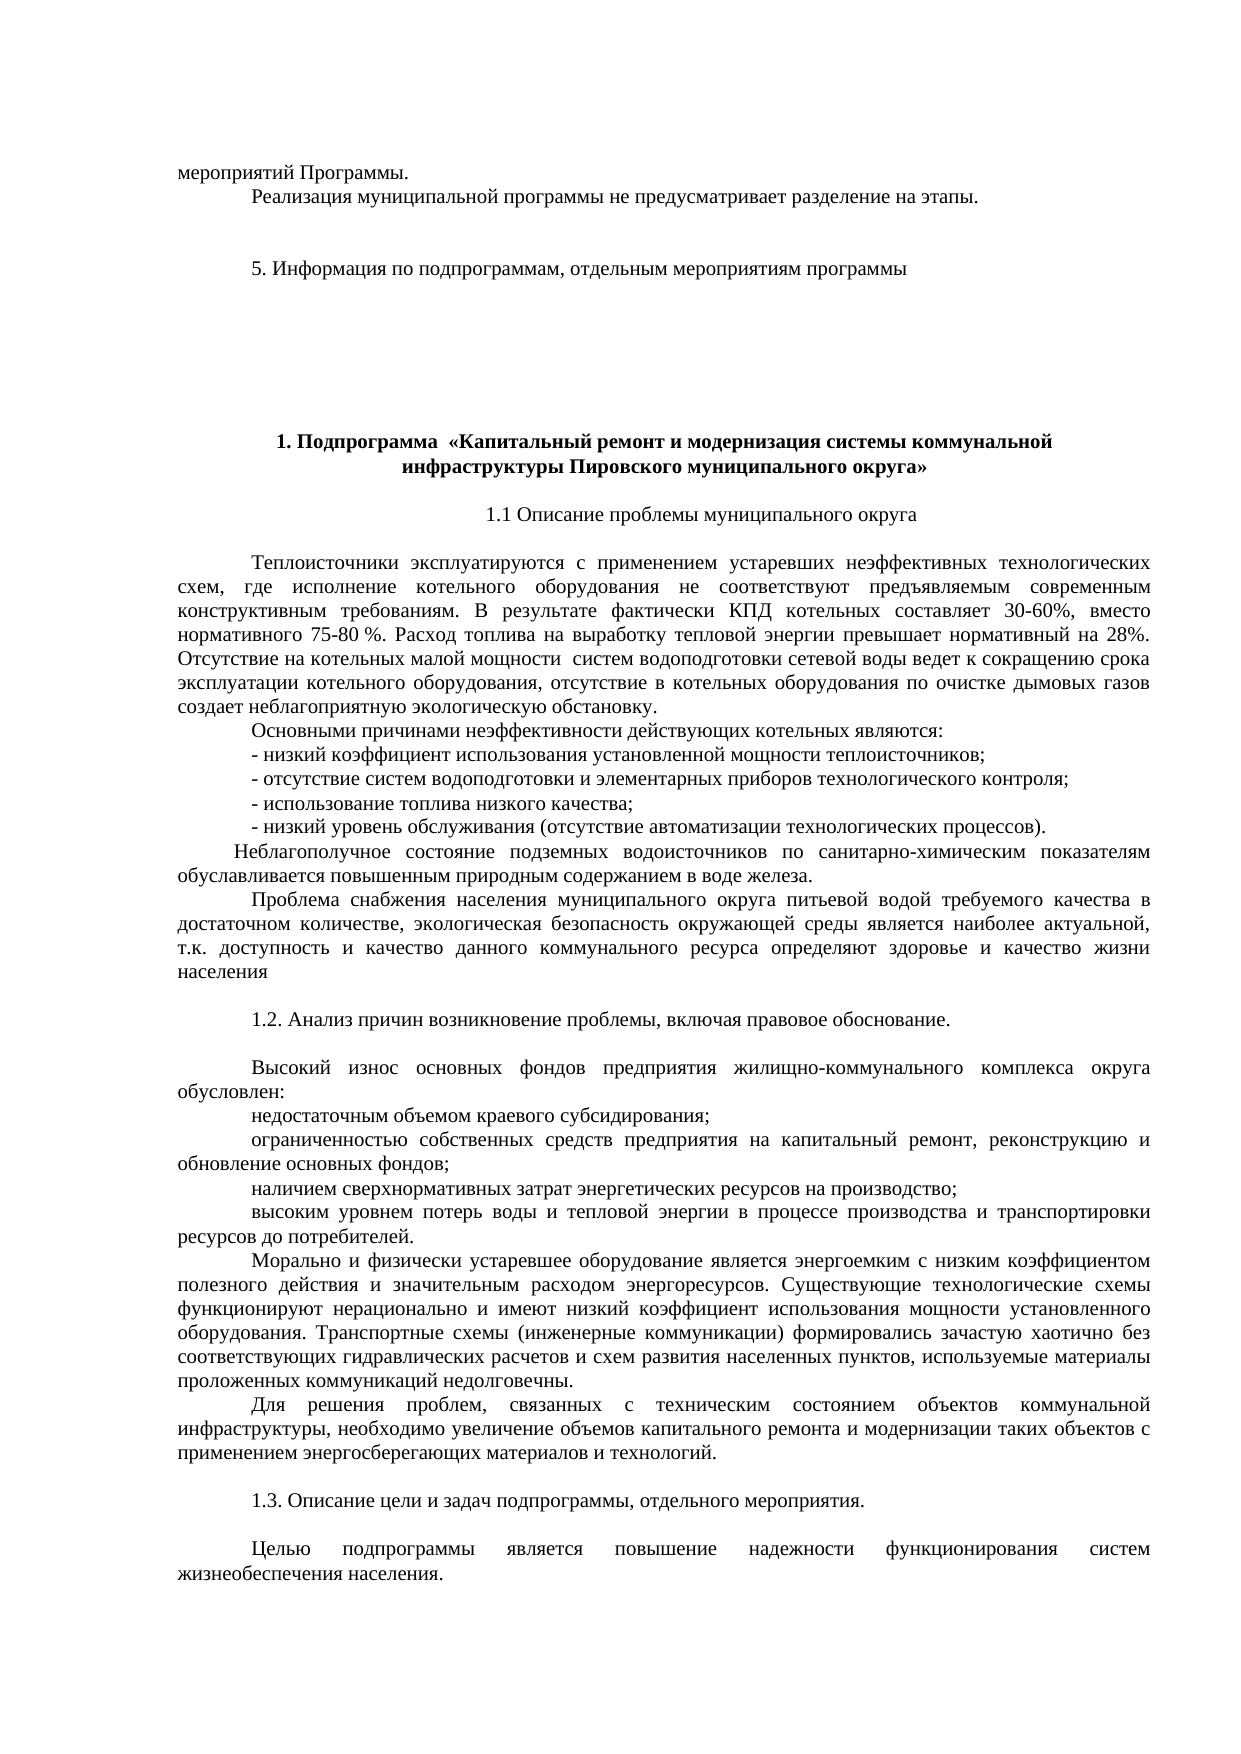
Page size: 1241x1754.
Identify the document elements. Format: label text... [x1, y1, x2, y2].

text Теплоисточники эксплуатируются с применением устаревших неэффективных технологических схем, где исполнение котельного оборудования не соответствуют предъявляемым современным конструктивным требованиям. В результате фактически КПД котельных составляет 30-60%, вместо нормативного 75-80 %. Расход топлива на выработку тепловой энергии превышает нормативный на 28%. Отсутствие на котельных малой мощности систем водоподготовки сетевой воды ведет к сокращению срока эксплуатации котельного оборудования, отсутствие в котельных оборудования по очистке дымовых газов создает неблагоприятную экологическую обстановку. [177, 550, 1152, 718]
text 1.2. Анализ причин возникновение проблемы, включая правовое обоснование. [177, 1007, 1152, 1031]
text наличием сверхнормативных затрат энергетических ресурсов на производство; [177, 1175, 1152, 1199]
text Реализация муниципальной программы не предусматривает разделение на этапы. [177, 184, 1152, 208]
text Для решения проблем, связанных с техническим состоянием объектов коммунальной инфраструктуры, необходимо увеличение объемов капитального ремонта и модернизации таких объектов с применением энергосберегающих материалов и технологий. [177, 1392, 1152, 1464]
text 1.1 Описание проблемы муниципального округа [177, 502, 1152, 526]
text Целью подпрограммы является повышение надежности функционирования систем жизнеобеспечения населения. [177, 1536, 1152, 1584]
text - использование топлива низкого качества; [177, 790, 1152, 814]
text Высокий износ основных фондов предприятия жилищно-коммунального комплекса округа обусловлен: [177, 1055, 1152, 1103]
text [177, 160, 1152, 184]
text Неблагополучное состояние подземных водоисточников по санитарно-химическим показателям обуславливается повышенным природным содержанием в воде железа. [177, 838, 1152, 887]
text 1.3. Описание цели и задач подпрограммы, отдельного мероприятия. [177, 1488, 1152, 1512]
text 1. Подпрограмма «Капитальный ремонт и модернизация системы коммунальной инфраструктуры Пировского муниципального округа» [177, 429, 1152, 478]
text высоким уровнем потерь воды и тепловой энергии в процессе производства и транспортировки ресурсов до потребителей. [177, 1199, 1152, 1248]
text - низкий уровень обслуживания (отсутствие автоматизации технологических процессов). [177, 814, 1152, 838]
text Морально и физически устаревшее оборудование является энергоемким с низким коэффициентом полезного действия и значительным расходом энергоресурсов. Существующие технологические схемы функционируют нерационально и имеют низкий коэффициент использования мощности установленного оборудования. Транспортные схемы (инженерные коммуникации) формировались зачастую хаотично без соответствующих гидравлических расчетов и схем развития населенных пунктов, используемые материалы проложенных коммуникаций недолговечны. [177, 1248, 1152, 1392]
text недостаточным объемом краевого субсидирования; [177, 1103, 1152, 1127]
text Основными причинами неэффективности действующих котельных являются: [177, 718, 1152, 742]
text - отсутствие систем водоподготовки и элементарных приборов технологического контроля; [177, 766, 1152, 790]
text 5. Информация по подпрограммам, отдельным мероприятиям программы [177, 256, 1152, 280]
text - низкий коэффициент использования установленной мощности теплоисточников; [177, 742, 1152, 766]
text ограниченностью собственных средств предприятия на капитальный ремонт, реконструкцию и обновление основных фондов; [177, 1127, 1152, 1175]
text Проблема снабжения населения муниципального округа питьевой водой требуемого качества в достаточном количестве, экологическая безопасность окружающей среды является наиболее актуальной, т.к. доступность и качество данного коммунального ресурса определяют здоровье и качество жизни населения [177, 887, 1152, 983]
